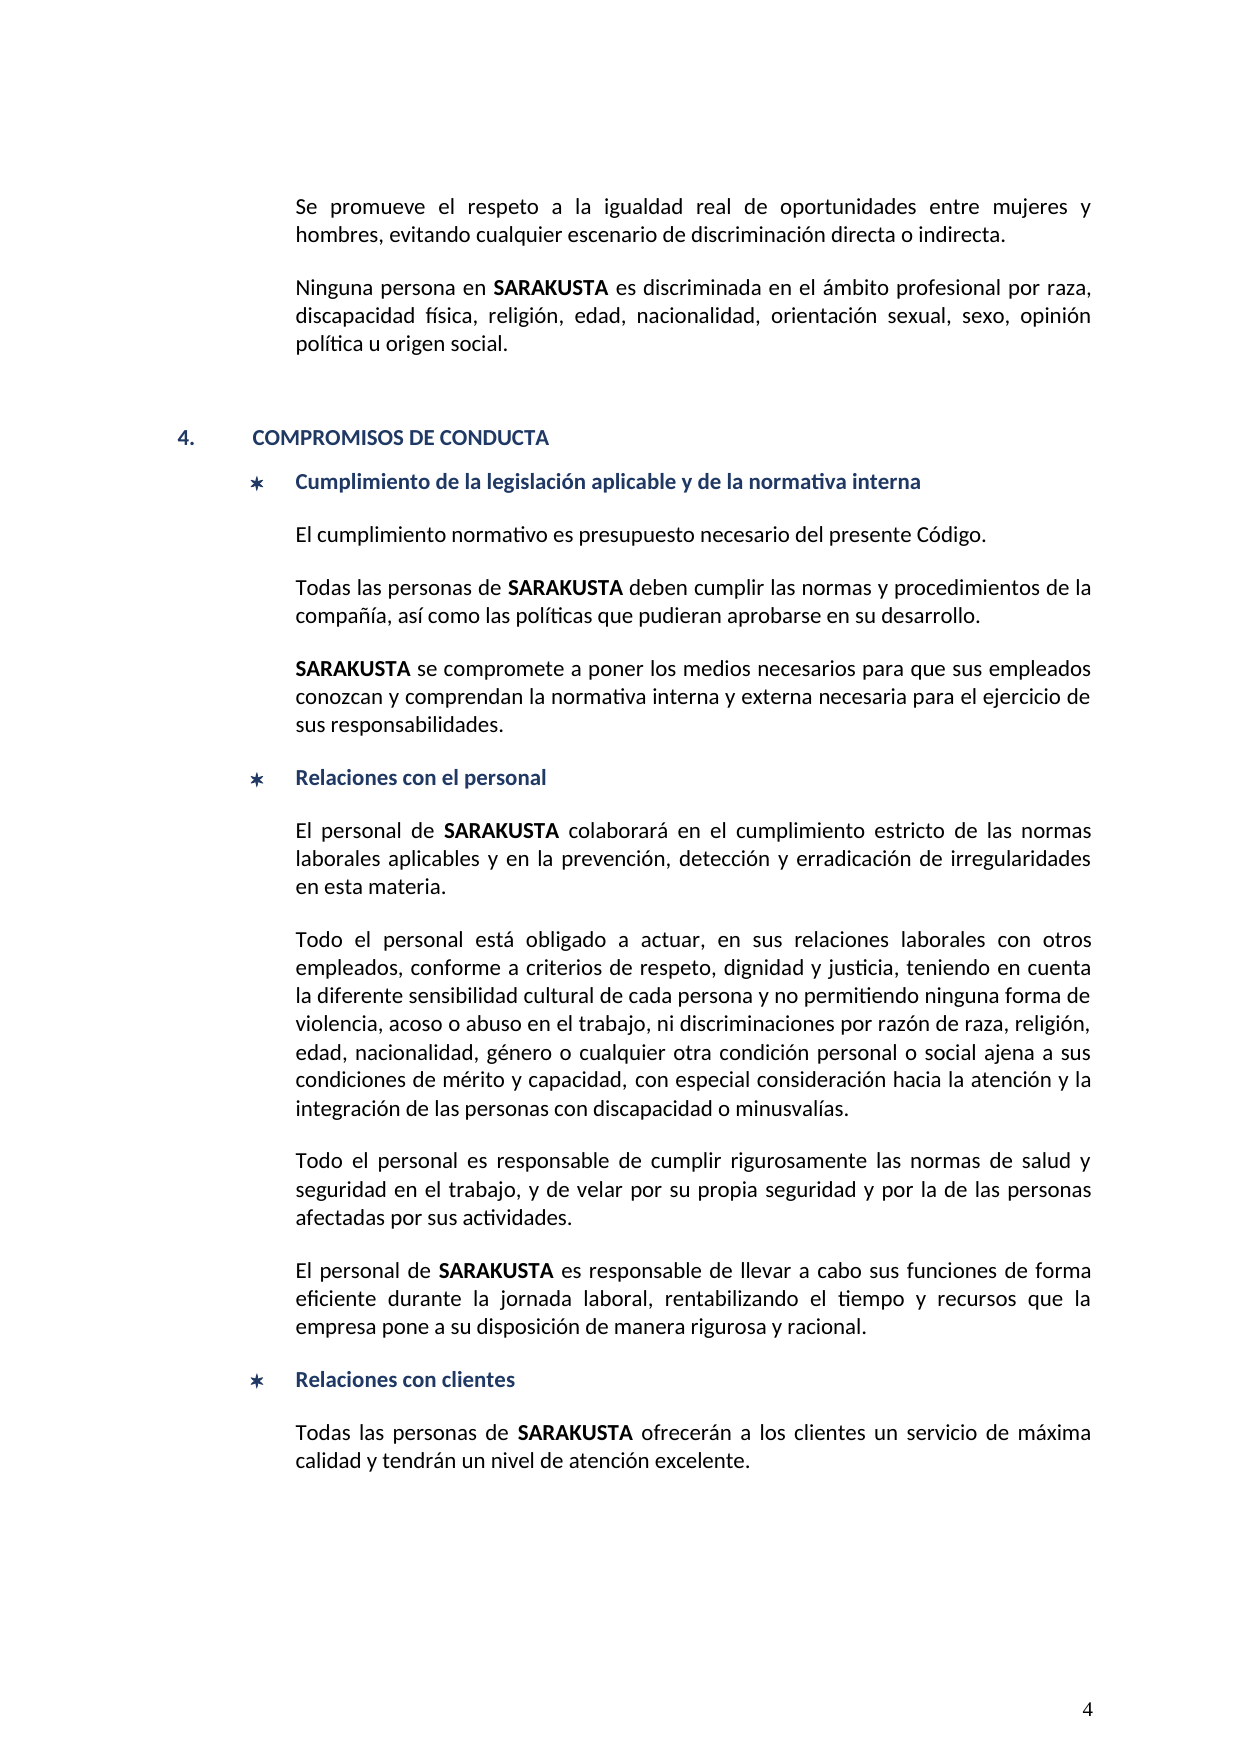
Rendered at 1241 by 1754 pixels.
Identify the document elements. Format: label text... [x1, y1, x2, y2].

text Ninguna persona en SARAKUSTA es discriminada en el ámbito profesional por raza, discapacidad física, religión, edad, nacionalidad, orientación sexual, sexo, opinión política u origen social. [295, 273, 1092, 357]
text Todas las personas de SARAKUSTA ofrecerán a los clientes un servicio de máxima calidad y tendrán un nivel de atención excelente. [295, 1418, 1092, 1474]
list Cumplimiento de la legislación aplicable y de la normativa interna [251, 467, 1092, 495]
text Todo el personal está obligado a actuar, en sus relaciones laborales con otros empleados, conforme a criterios de respeto, dignidad y justicia, teniendo en cuenta la diferente sensibilidad cultural de cada persona y no permitiendo ninguna forma de violencia, acoso o abuso en el trabajo, ni discriminaciones por razón de raza, religión, edad, nacionalidad, género o cualquier otra condición personal o social ajena a sus condiciones de mérito y capacidad, con especial consideración hacia la atención y la integración de las personas con discapacidad o minusvalías. [295, 926, 1092, 1122]
text Todas las personas de SARAKUSTA deben cumplir las normas y procedimientos de la compañía, así como las políticas que pudieran aprobarse en su desarrollo. [295, 573, 1092, 629]
list Relaciones con clientes [251, 1365, 1092, 1393]
text Todo el personal es responsable de cumplir rigurosamente las normas de salud y seguridad en el trabajo, y de velar por su propia seguridad y por la de las personas afectadas por sus actividades. [295, 1147, 1092, 1231]
text SARAKUSTA se compromete a poner los medios necesarios para que sus empleados conozcan y comprendan la normativa interna y externa necesaria para el ejercicio de sus responsabilidades. [295, 654, 1092, 738]
text El personal de SARAKUSTA colaborará en el cumplimiento estricto de las normas laborales aplicables y en la prevención, detección y erradicación de irregularidades en esta materia. [295, 816, 1092, 901]
text El personal de SARAKUSTA es responsable de llevar a cabo sus funciones de forma eficiente durante la jornada laboral, rentabilizando el tiempo y recursos que la empresa pone a su disposición de manera rigurosa y racional. [295, 1256, 1092, 1340]
list COMPROMISOS DE CONDUCTA [177, 423, 1092, 451]
list Relaciones con el personal [251, 763, 1092, 791]
text El cumplimiento normativo es presupuesto necesario del presente Código. [295, 520, 1092, 548]
text Se promueve el respeto a la igualdad real de oportunidades entre mujeres y hombres, evitando cualquier escenario de discriminación directa o indirecta. [295, 192, 1092, 248]
